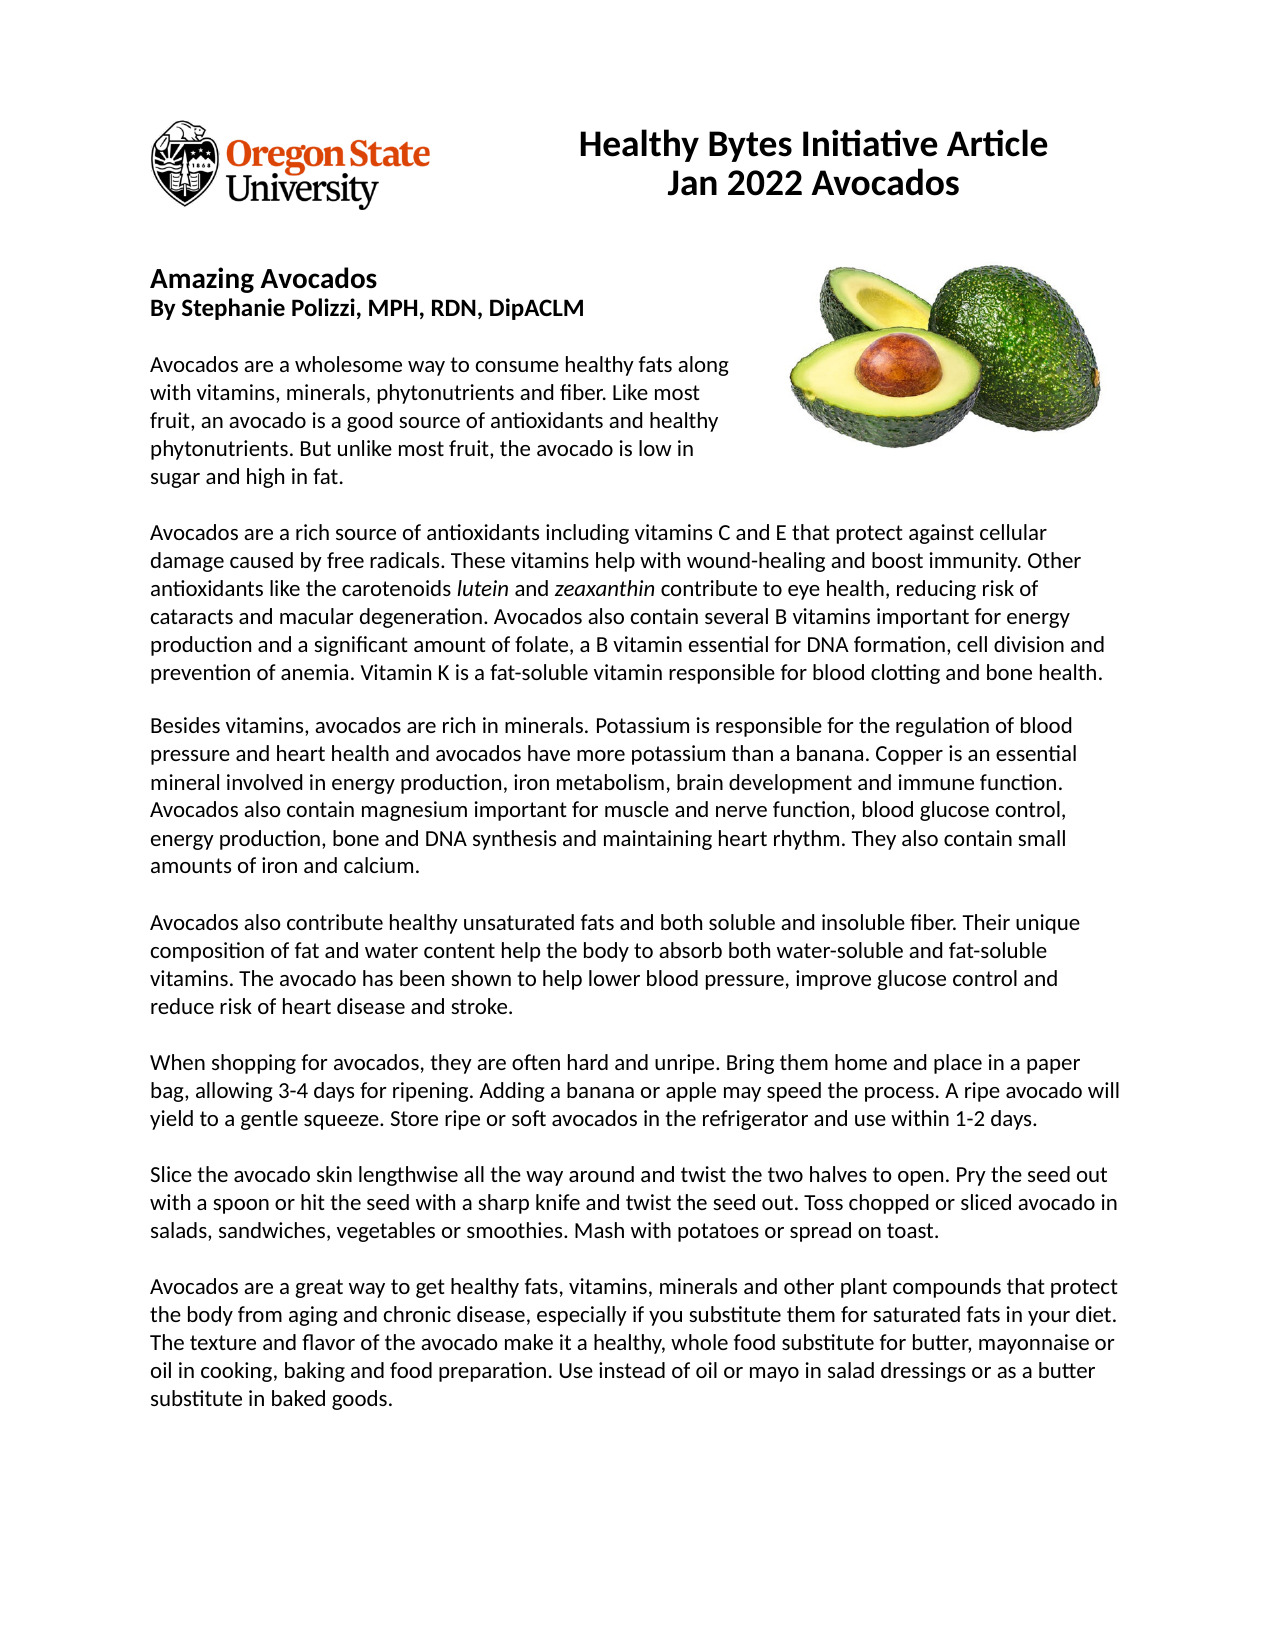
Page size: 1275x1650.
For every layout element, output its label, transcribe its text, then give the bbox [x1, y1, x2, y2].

text Avocados are a rich source of antioxidants including vitamins C and E that protect against cellular damage caused by free radicals. These vitamins help with wound-healing and boost immunity. Other antioxidants like the carotenoids lutein and zeaxanthin contribute to eye health, reducing risk of cataracts and macular degeneration. Avocados also contain several B vitamins important for energy production and a significant amount of folate, a B vitamin essential for DNA formation, cell division and prevention of anemia. Vitamin K is a fat-soluble vitamin responsible for blood clotting and bone health. [150, 518, 1125, 686]
text When shopping for avocados, they are often hard and unripe. Bring them home and place in a paper bag, allowing 3-4 days for ripening. Adding a banana or apple may speed the process. A ripe avocado will yield to a gentle squeeze. Store ripe or soft avocados in the refrigerator and use within 1-2 days. [150, 1048, 1125, 1132]
text By Stephanie Polizzi, MPH, RDN, DipACLM [150, 296, 768, 322]
text Avocados are a great way to get healthy fats, vitamins, minerals and other plant compounds that protect the body from aging and chronic disease, especially if you substitute them for saturated fats in your diet. The texture and flavor of the avocado make it a healthy, whole food substitute for butter, mayonnaise or oil in cooking, baking and food preparation. Use instead of oil or mayo in salad dressings or as a butter substitute in baked goods. [150, 1272, 1125, 1412]
text Avocados are a wholesome way to consume healthy fats along with vitamins, minerals, phytonutrients and fiber. Like most fruit, an avocado is a good source of antioxidants and healthy phytonutrients. But unlike most fruit, the avocado is low in sugar and high in fat. [150, 350, 1125, 490]
picture [768, 259, 1125, 449]
text Besides vitamins, avocados are rich in minerals. Potassium is responsible for the regulation of blood pressure and heart health and avocados have more potassium than a banana. Copper is an essential mineral involved in energy production, iron metabolism, brain development and immune function. Avocados also contain magnesium important for muscle and nerve function, blood glucose control, energy production, bone and DNA synthesis and maintaining heart rhythm. They also contain small amounts of iron and calcium. [150, 712, 1125, 880]
text Amazing Avocados [150, 260, 768, 296]
text Avocados also contribute healthy unsaturated fats and both soluble and insoluble fiber. Their unique composition of fat and water content help the body to absorb both water-soluble and fat-soluble vitamins. The avocado has been shown to help lower blood pressure, improve glucose control and reduce risk of heart disease and stroke. [150, 908, 1125, 1020]
text Slice the avocado skin lengthwise all the way around and twist the two halves to open. Pry the seed out with a spoon or hit the seed with a sharp knife and twist the seed out. Toss chopped or sliced avocado in salads, sandwiches, vegetables or smoothies. Mash with potatoes or spread on toast. [150, 1160, 1125, 1244]
picture [150, 120, 430, 210]
